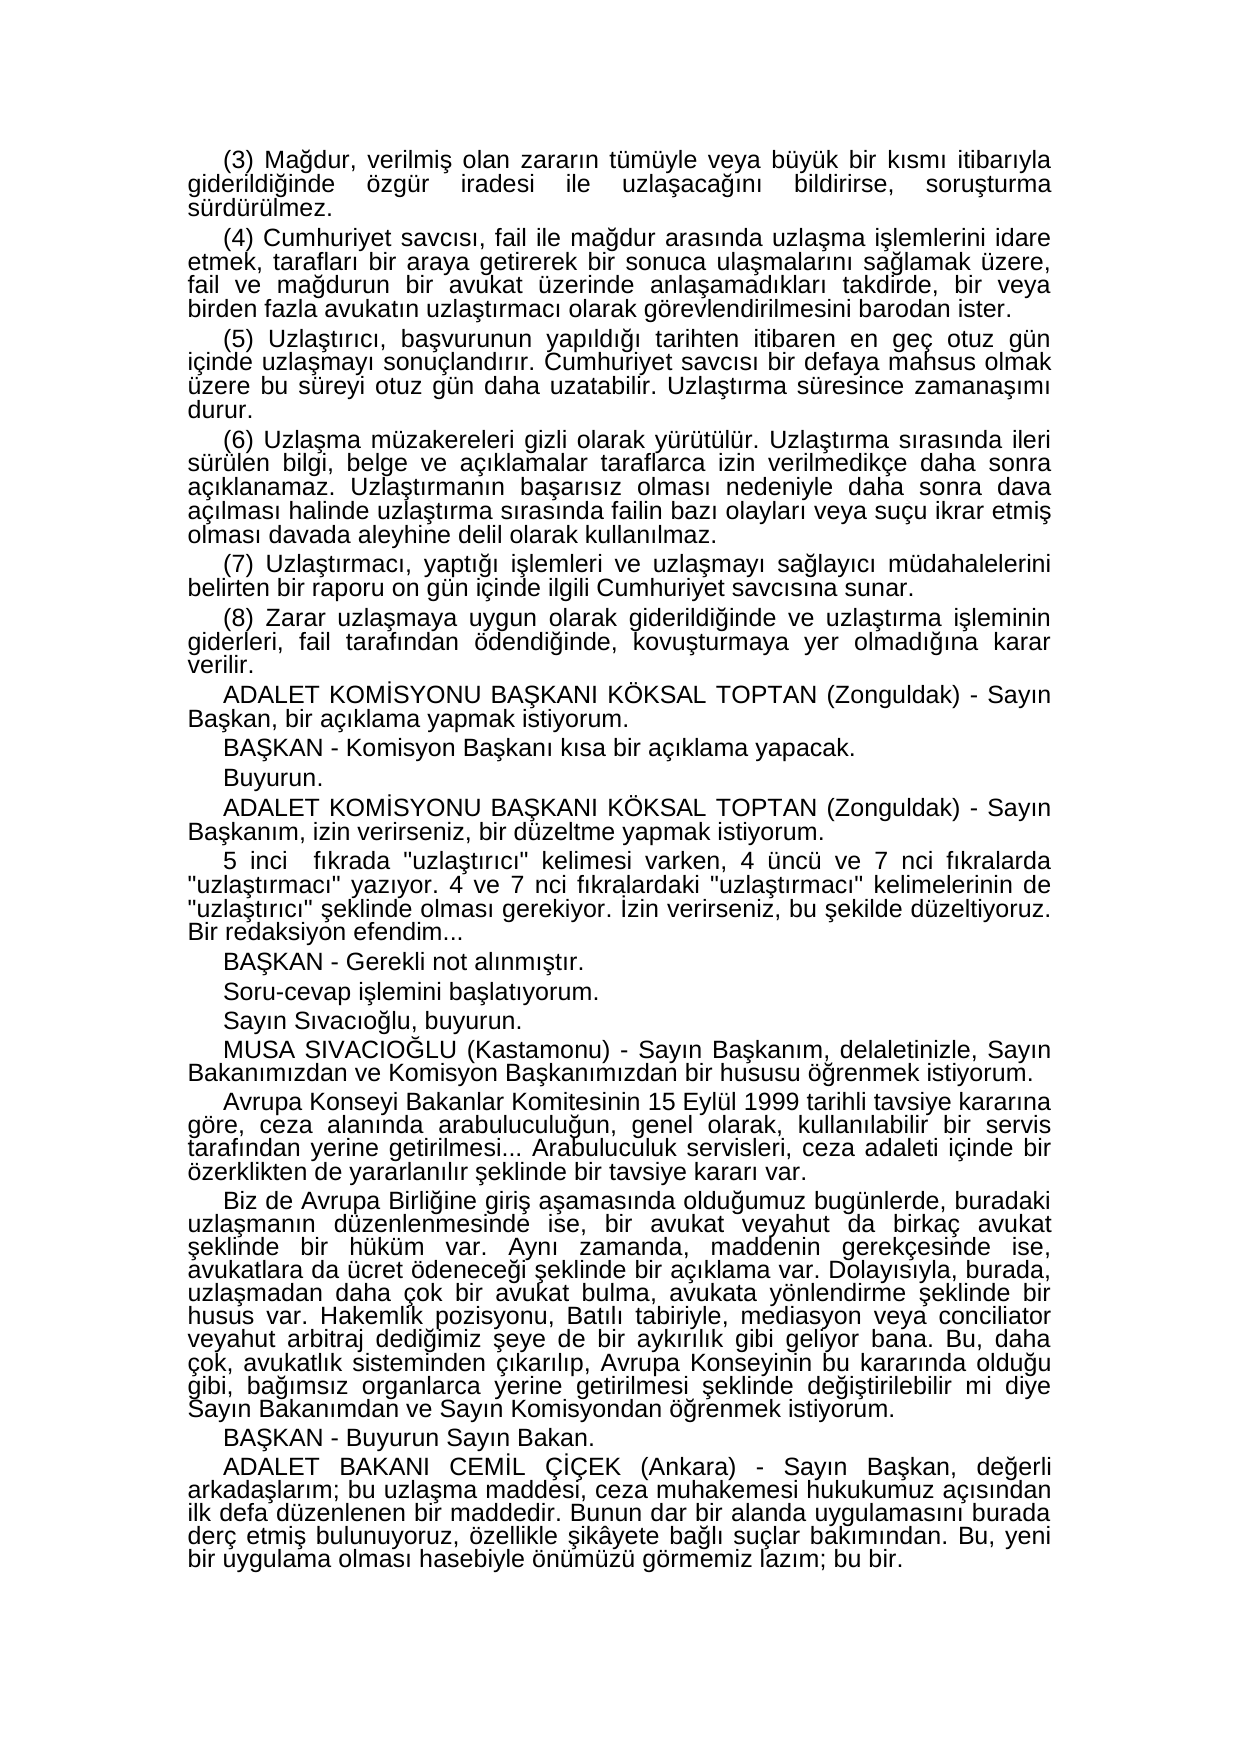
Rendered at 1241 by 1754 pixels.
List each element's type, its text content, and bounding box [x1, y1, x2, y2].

text ADALET BAKANI CEMİL ÇİÇEK (Ankara) - Sayın Başkan, değerli arkadaşlarım; bu uzlaşma maddesi, ceza muhakemesi hukukumuz açısından ilk defa düzenlenen bir maddedir. Bunun dar bir alanda uygulamasını burada derç etmiş bulunuyoruz, özellikle şikâyete bağlı suçlar bakımından. Bu, yeni bir uygulama olması hasebiyle önümüzü görmemiz lazım; bu bir. [187, 1457, 1053, 1572]
text (8) Zarar uzlaşmaya uygun olarak giderildiğinde ve uzlaştırma işleminin giderleri, fail tarafından ödendiğinde, kovuşturmaya yer olmadığına karar verilir. [187, 607, 1053, 678]
text (6) Uzlaşma müzakereleri gizli olarak yürütülür. Uzlaştırma sırasında ileri sürülen bilgi, belge ve açıklamalar taraflarca izin verilmedikçe daha sonra açıklanamaz. Uzlaştırmanın başarısız olması nedeniyle daha sonra dava açılması halinde uzlaştırma sırasında failin bazı olayları veya suçu ikrar etmiş olması davada aleyhine delil olarak kullanılmaz. [187, 429, 1053, 548]
text BAŞKAN - Gerekli not alınmıştır. [187, 952, 1053, 975]
text (4) Cumhuriyet savcısı, fail ile mağdur arasında uzlaşma işlemlerini idare etmek, tarafları bir araya getirerek bir sonuca ulaşmalarını sağlamak üzere, fail ve mağdurun bir avukat üzerinde anlaşamadıkları takdirde, bir veya birden fazla avukatın uzlaştırmacı olarak görevlendirilmesini barodan ister. [187, 227, 1053, 322]
text 5 inci fıkrada "uzlaştırıcı" kelimesi varken, 4 üncü ve 7 nci fıkralarda "uzlaştırmacı" yazıyor. 4 ve 7 nci fıkralardaki "uzlaştırmacı" kelimelerinin de "uzlaştırıcı" şeklinde olması gerekiyor. İzin verirseniz, bu şekilde düzeltiyoruz. Bir redaksiyon efendim... [187, 851, 1053, 946]
text BAŞKAN - Komisyon Başkanı kısa bir açıklama yapacak. [187, 738, 1053, 762]
text Sayın Sıvacıoğlu, buyurun. [187, 1011, 1053, 1034]
text MUSA SIVACIOĞLU (Kastamonu) - Sayın Başkanım, delaletinizle, Sayın Bakanımızdan ve Komisyon Başkanımızdan bir hususu öğrenmek istiyorum. [187, 1040, 1053, 1086]
text Biz de Avrupa Birliğine giriş aşamasında olduğumuz bugünlerde, buradaki uzlaşmanın düzenlenmesinde ise, bir avukat veyahut da birkaç avukat şeklinde bir hüküm var. Aynı zamanda, maddenin gerekçesinde ise, avukatlara da ücret ödeneceği şeklinde bir açıklama var. Dolayısıyla, burada, uzlaşmadan daha çok bir avukat bulma, avukata yönlendirme şeklinde bir husus var. Hakemlik pozisyonu, Batılı tabiriyle, mediasyon veya conciliator veyahut arbitraj dediğimiz şeye de bir aykırılık gibi geliyor bana. Bu, daha çok, avukatlık sisteminden çıkarılıp, Avrupa Konseyinin bu kararında olduğu gibi, bağımsız organlarca yerine getirilmesi şeklinde değiştirilebilir mi diye Sayın Bakanımdan ve Sayın Komisyondan öğrenmek istiyorum. [187, 1191, 1053, 1422]
text (5) Uzlaştırıcı, başvurunun yapıldığı tarihten itibaren en geç otuz gün içinde uzlaşmayı sonuçlandırır. Cumhuriyet savcısı bir defaya mahsus olmak üzere bu süreyi otuz gün daha uzatabilir. Uzlaştırma süresince zamanaşımı durur. [187, 328, 1053, 423]
text ADALET KOMİSYONU BAŞKANI KÖKSAL TOPTAN (Zonguldak) - Sayın Başkanım, izin verirseniz, bir düzeltme yapmak istiyorum. [187, 797, 1053, 845]
text Avrupa Konseyi Bakanlar Komitesinin 15 Eylül 1999 tarihli tavsiye kararına göre, ceza alanında arabuluculuğun, genel olarak, kullanılabilir bir servis tarafından yerine getirilmesi... Arabuluculuk servisleri, ceza adaleti içinde bir özerklikten de yararlanılır şeklinde bir tavsiye kararı var. [187, 1092, 1053, 1185]
text (3) Mağdur, verilmiş olan zararın tümüyle veya büyük bir kısmı itibarıyla giderildiğinde özgür iradesi ile uzlaşacağını bildirirse, soruşturma sürdürülmez. [187, 150, 1053, 221]
text (7) Uzlaştırmacı, yaptığı işlemleri ve uzlaşmayı sağlayıcı müdahalelerini belirten bir raporu on gün içinde ilgili Cumhuriyet savcısına sunar. [187, 554, 1053, 601]
text BAŞKAN - Buyurun Sayın Bakan. [187, 1428, 1053, 1451]
text ADALET KOMİSYONU BAŞKANI KÖKSAL TOPTAN (Zonguldak) - Sayın Başkan, bir açıklama yapmak istiyorum. [187, 684, 1053, 732]
text Buyurun. [187, 767, 1053, 791]
text Soru-cevap işlemini başlatıyorum. [187, 981, 1053, 1005]
